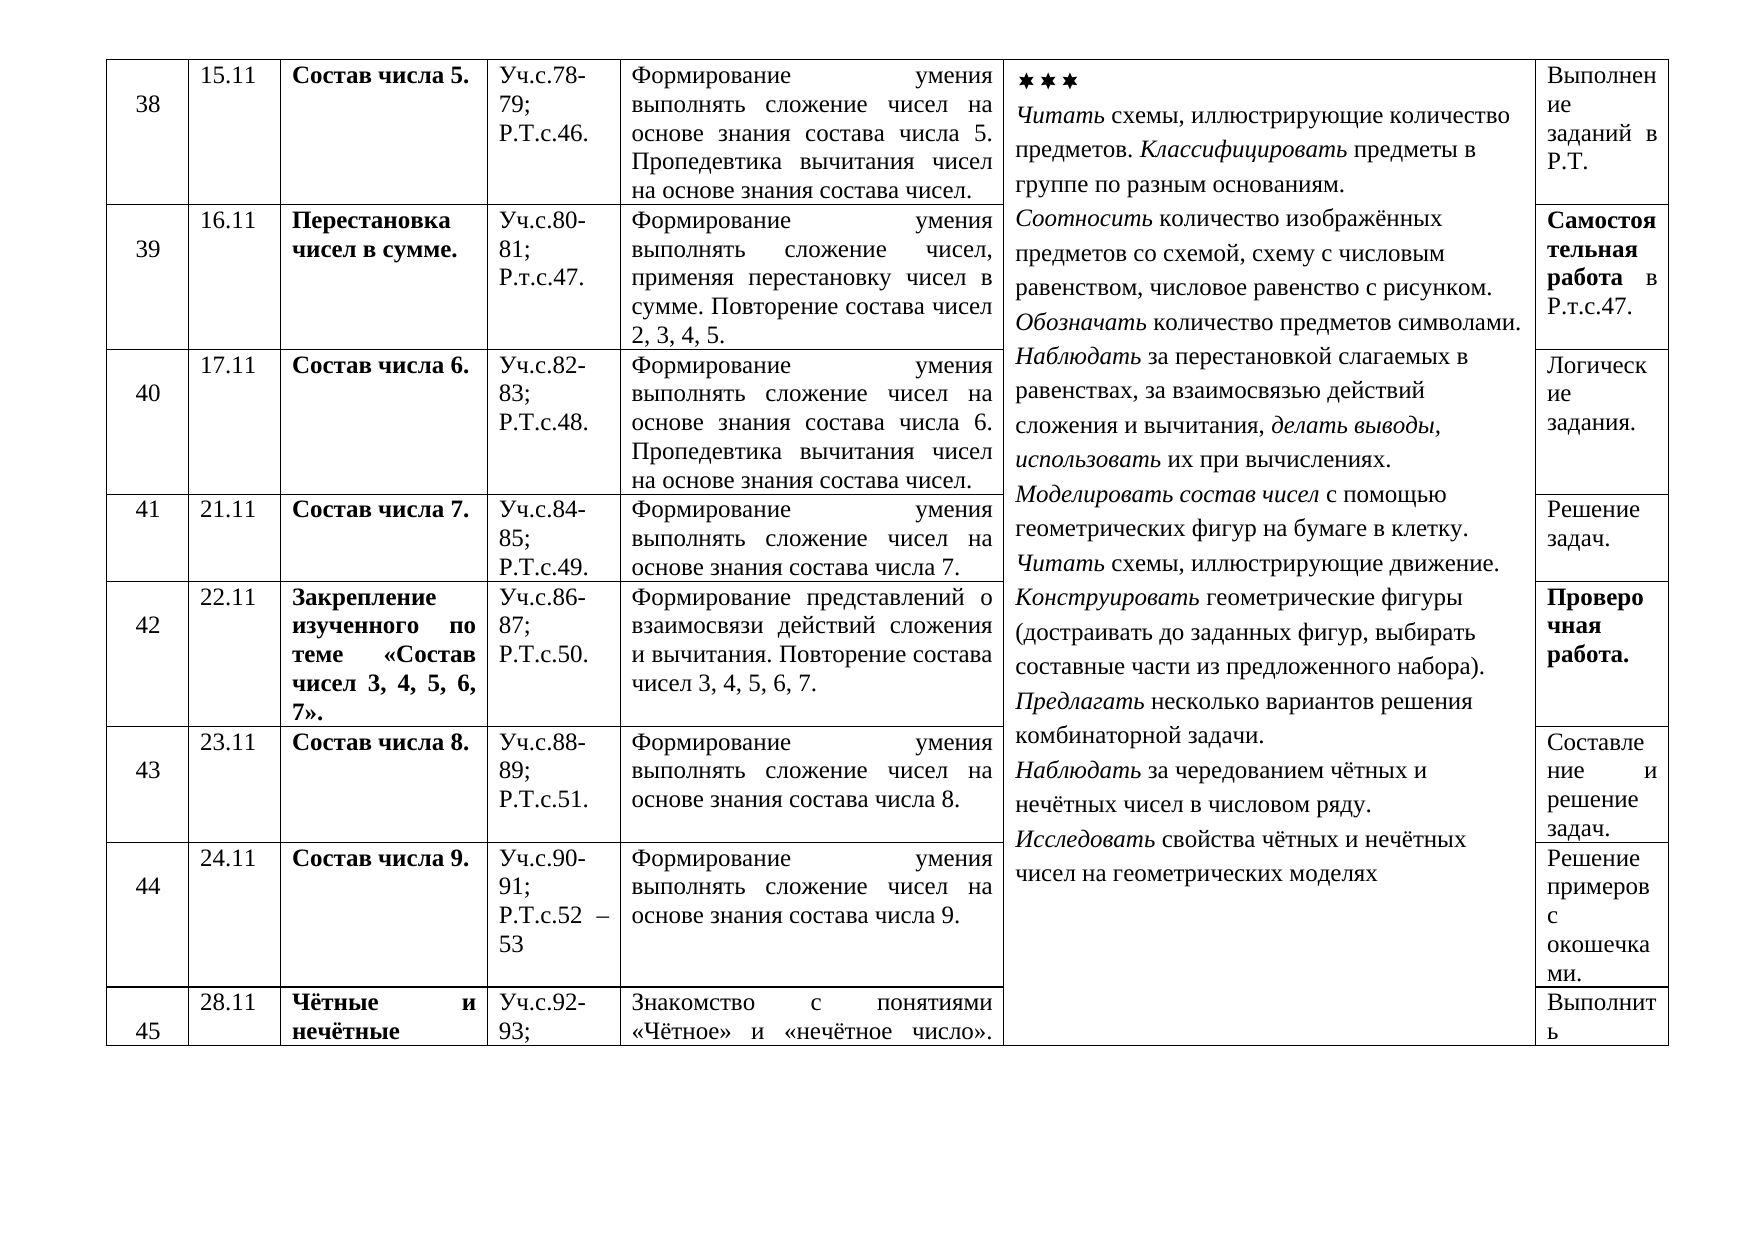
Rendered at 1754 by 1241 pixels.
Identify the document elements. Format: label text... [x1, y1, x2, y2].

table_cell Состав числа 5. [281, 60, 487, 204]
table_cell 41 [107, 495, 188, 581]
table_cell Выполнение заданий в Р.Т. [1536, 60, 1668, 204]
table_cell Формирование умения выполнять сложение чисел на основе знания состава числа 8. [621, 727, 1003, 842]
table_cell Уч.с.88-89; Р.Т.с.51. [488, 727, 620, 842]
table_cell Составление и решение задач. [1536, 727, 1668, 842]
table_cell Формирование умения выполнять сложение чисел на основе знания состава числа 6. Пропедевтика вычитания чисел на основе знания состава чисел. [621, 350, 1003, 493]
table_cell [621, 988, 1003, 1045]
table_cell Состав числа 8. [281, 727, 487, 842]
table_cell 43 [107, 727, 188, 842]
table_cell Состав числа 9. [281, 843, 487, 986]
table_cell Формирование умения выполнять сложение чисел, применяя перестановку чисел в сумме. Повторение состава чисел 2, 3, 4, 5. [621, 205, 1003, 349]
table_cell Проверочная работа. [1536, 582, 1668, 726]
table_cell 38 [107, 60, 188, 204]
table_cell Формирование умения выполнять сложение чисел на основе знания состава числа 7. [621, 495, 1003, 581]
table_cell Решение задач. [1536, 495, 1668, 581]
table_cell Уч.с.80-81; Р.т.с.47. [488, 205, 620, 349]
table_cell 23.11 [189, 727, 280, 842]
table_cell Перестановка чисел в сумме. [281, 205, 487, 349]
table_cell Уч.с.86-87; Р.Т.с.50. [488, 582, 620, 726]
table_cell Уч.с.82-83; Р.Т.с.48. [488, 350, 620, 493]
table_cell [281, 988, 487, 1045]
table_cell Уч.с.78-79; Р.Т.с.46. [488, 60, 620, 204]
table_cell Закрепление изученного по теме «Состав чисел 3, 4, 5, 6, 7». [281, 582, 487, 726]
table_cell Самостоятельная работа в Р.т.с.47. [1536, 205, 1668, 349]
table_cell 42 [107, 582, 188, 726]
table_cell Формирование умения выполнять сложение чисел на основе знания состава числа 5. Пропедевтика вычитания чисел на основе знания состава чисел. [621, 60, 1003, 204]
table_cell 40 [107, 350, 188, 493]
table_cell Логические задания. [1536, 350, 1668, 493]
table_cell Уч.с.90-91; Р.Т.с.52 – 53 [488, 843, 620, 986]
table_cell 21.11 [189, 495, 280, 581]
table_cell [488, 988, 620, 1045]
table_cell 22.11 [189, 582, 280, 726]
table_cell 15.11 [189, 60, 280, 204]
table_cell Состав числа 7. [281, 495, 487, 581]
table_cell 24.11 [189, 843, 280, 986]
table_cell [1536, 988, 1668, 1045]
table_cell Решение примеров с окошечками. [1536, 843, 1668, 986]
table_cell 39 [107, 205, 188, 349]
table_cell 44 [107, 843, 188, 986]
table_cell 28.11 [189, 988, 280, 1045]
table_cell 17.11 [189, 350, 280, 493]
table_cell Состав числа 6. [281, 350, 487, 493]
table_cell 16.11 [189, 205, 280, 349]
table_cell Уч.с.84-85; Р.Т.с.49. [488, 495, 620, 581]
table_cell 45 [107, 988, 188, 1045]
table_cell Формирование представлений о взаимосвязи действий сложения и вычитания. Повторение состава чисел 3, 4, 5, 6, 7. [621, 582, 1003, 726]
table_cell Формирование умения выполнять сложение чисел на основе знания состава числа 9. [621, 843, 1003, 986]
